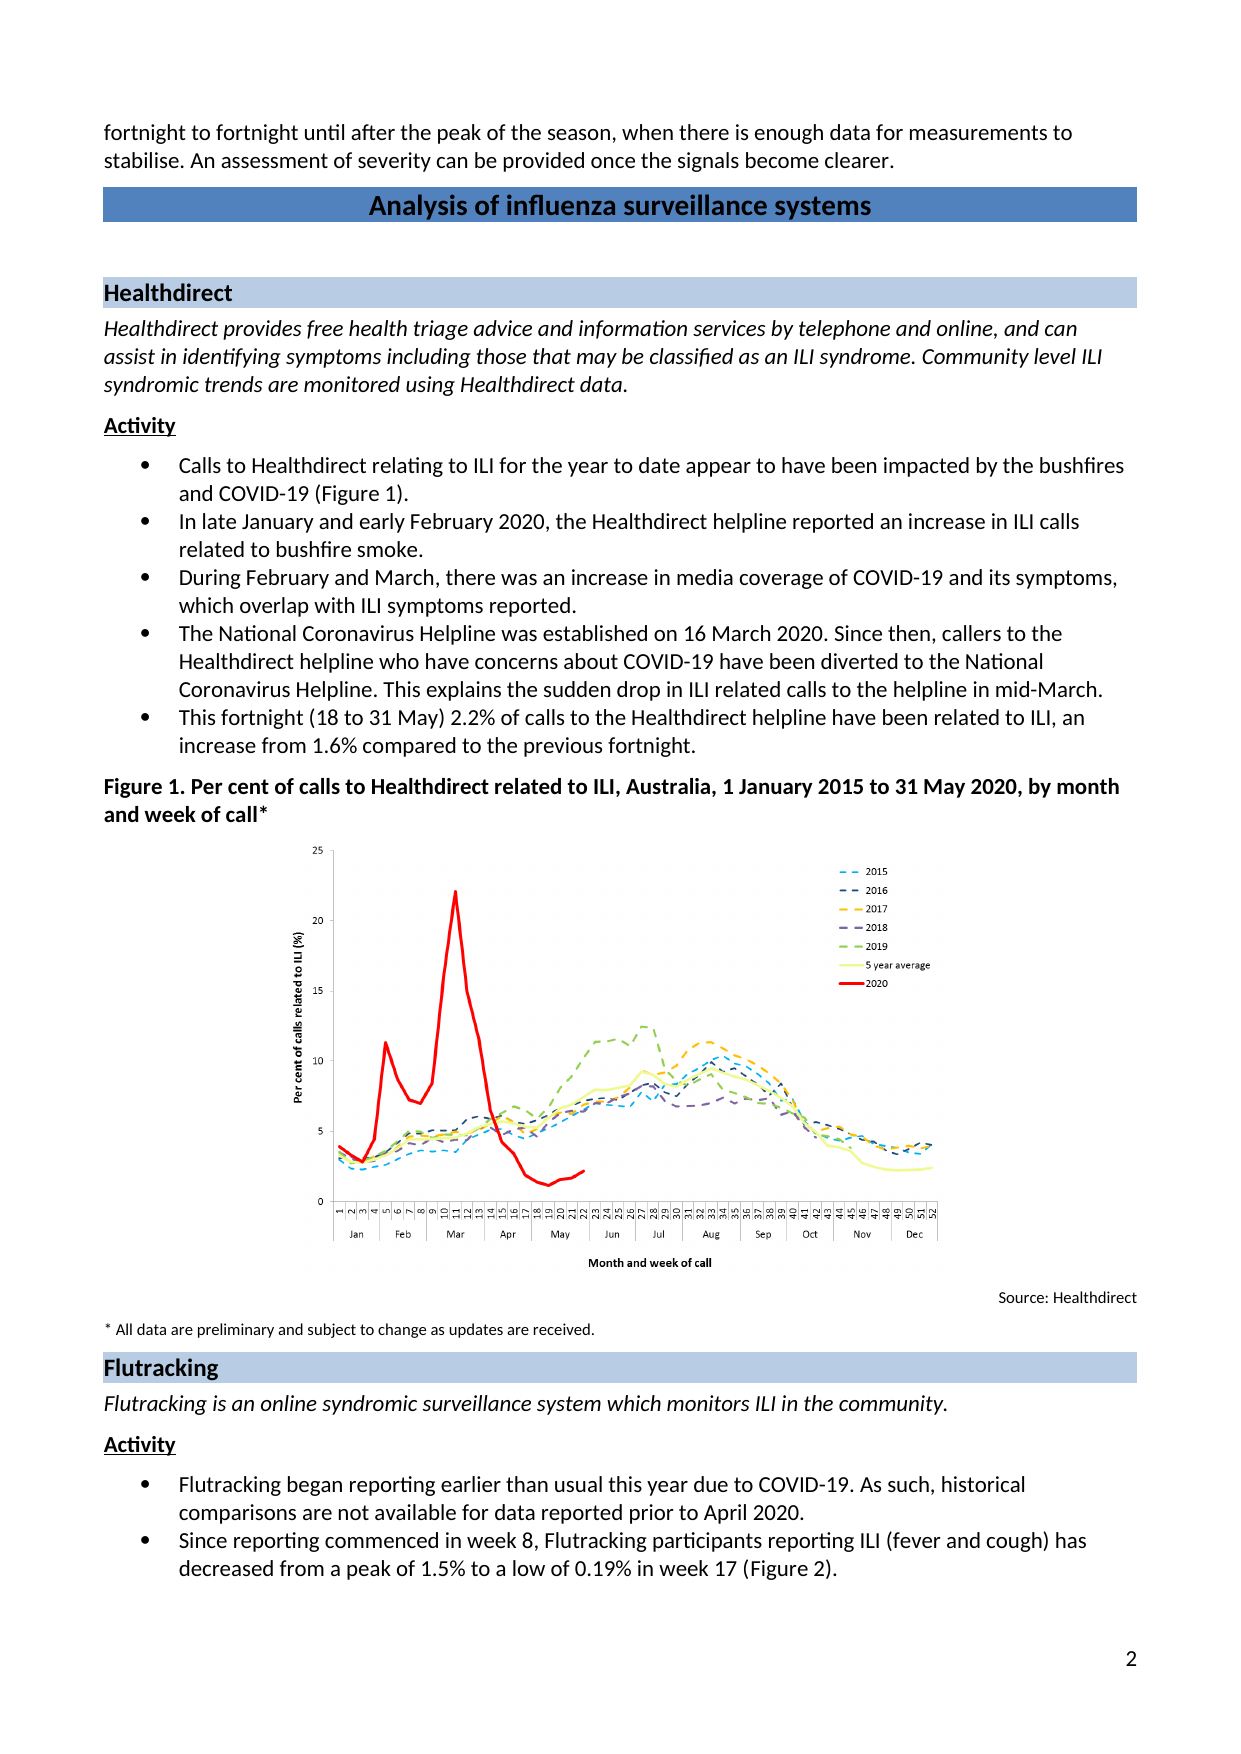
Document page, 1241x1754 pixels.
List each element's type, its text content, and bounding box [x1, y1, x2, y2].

subtitle Healthdirect [103, 277, 1137, 308]
list Flutracking began reporting earlier than usual this year due to COVID-19. As such, historical comparisons are not available for data reported prior to April 2020. [141, 1470, 1137, 1526]
list Calls to Healthdirect relating to ILI for the year to date appear to have been impacted by the bushfires and COVID-19 (Figure 1). [141, 451, 1137, 507]
subtitle Analysis of influenza surveillance systems [103, 187, 1137, 222]
text * All data are preliminary and subject to change as updates are received. [103, 1320, 1137, 1340]
subtitle Activity [103, 411, 1137, 439]
picture [288, 840, 953, 1275]
text Figure 1. Per cent of calls to Healthdirect related to ILI, Australia, 1 January 2015 to 31 May 2020, by month and week of call* [103, 772, 1137, 828]
list This fortnight (18 to 31 May) 2.2% of calls to the Healthdirect helpline have been related to ILI, an increase from 1.6% compared to the previous fortnight. [141, 703, 1137, 759]
list The National Coronavirus Helpline was established on 16 March 2020. Since then, callers to the Healthdirect helpline who have concerns about COVID-19 have been diverted to the National Coronavirus Helpline. This explains the sudden drop in ILI related calls to the helpline in mid-March. [141, 619, 1137, 703]
list During February and March, there was an increase in media coverage of COVID-19 and its symptoms, which overlap with ILI symptoms reported. [141, 563, 1137, 619]
subtitle Flutracking [103, 1352, 1137, 1383]
text Flutracking is an online syndromic surveillance system which monitors ILI in the community. [103, 1389, 1137, 1417]
text Source: Healthdirect [103, 1287, 1137, 1307]
subtitle Activity [103, 1430, 1137, 1458]
list Since reporting commenced in week 8, Flutracking participants reporting ILI (fever and cough) has decreased from a peak of 1.5% to a low of 0.19% in week 17 (Figure 2). [141, 1526, 1137, 1582]
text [103, 118, 1137, 174]
text Healthdirect provides free health triage advice and information services by telephone and online, and can assist in identifying symptoms including those that may be classified as an ILI syndrome. Community level ILI syndromic trends are monitored using Healthdirect data. [103, 314, 1137, 398]
list In late January and early February 2020, the Healthdirect helpline reported an increase in ILI calls related to bushfire smoke. [141, 507, 1137, 563]
